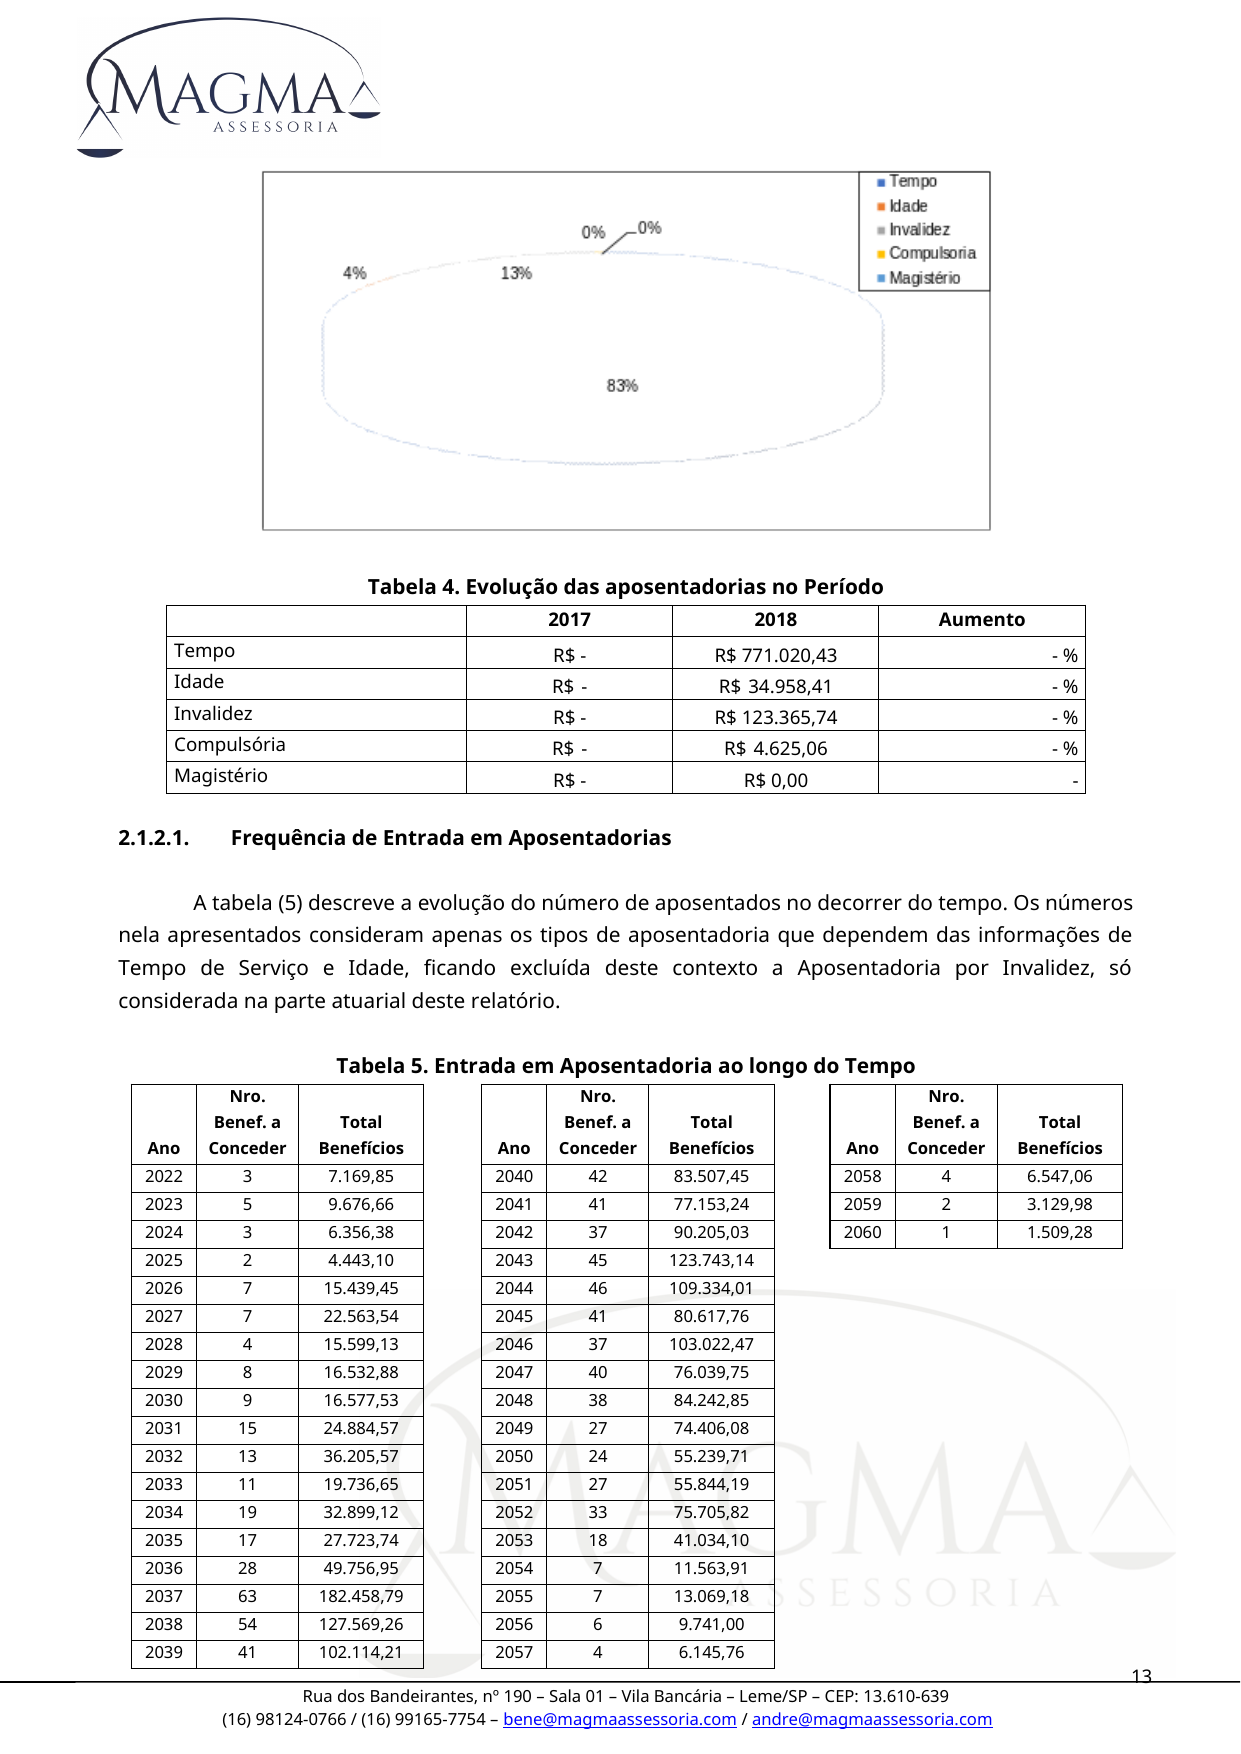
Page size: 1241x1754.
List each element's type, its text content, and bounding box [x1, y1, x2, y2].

table_cell 2032 [132, 1445, 196, 1472]
table_cell 2039 [132, 1641, 196, 1668]
table_cell R$ 4.625,06 [673, 731, 878, 761]
table_cell 2041 [482, 1193, 546, 1220]
table_cell 102.114,21 [299, 1641, 423, 1668]
table_cell 55.844,19 [649, 1473, 774, 1500]
table_cell 7 [547, 1557, 648, 1584]
table_cell 2029 [132, 1361, 196, 1388]
table_header Total Benefícios [998, 1085, 1122, 1164]
table_cell 2030 [132, 1389, 196, 1416]
table_cell 3 [197, 1165, 298, 1192]
table_cell 77.153,24 [649, 1193, 774, 1220]
table_cell 9.676,66 [299, 1193, 423, 1220]
table_header Ano [482, 1085, 546, 1164]
table_cell 24 [547, 1445, 648, 1472]
table_cell 2043 [482, 1249, 546, 1276]
table_cell 4 [197, 1333, 298, 1360]
table_cell 45 [547, 1249, 648, 1276]
table_header [167, 606, 466, 636]
table_cell 83.507,45 [649, 1165, 774, 1192]
table_cell 2048 [482, 1389, 546, 1416]
table_cell 90.205,03 [649, 1221, 774, 1248]
table_cell 2031 [132, 1417, 196, 1444]
table_cell 2052 [482, 1501, 546, 1528]
table_cell 1.509,28 [998, 1221, 1122, 1248]
table_cell 6.356,38 [299, 1221, 423, 1248]
table_cell 42 [547, 1165, 648, 1192]
table_header Aumento [879, 606, 1085, 636]
table_cell 33 [547, 1501, 648, 1528]
table_cell 75.705,82 [649, 1501, 774, 1528]
table_cell 2024 [132, 1221, 196, 1248]
table_cell 3 [197, 1221, 298, 1248]
table_cell 27 [547, 1473, 648, 1500]
table_cell 2046 [482, 1333, 546, 1360]
table_cell 13 [197, 1445, 298, 1472]
table_cell 2036 [132, 1557, 196, 1584]
table_cell 40 [547, 1361, 648, 1388]
table_cell 2035 [132, 1529, 196, 1556]
table_cell R$ - [467, 762, 672, 792]
table_cell 74.406,08 [649, 1417, 774, 1444]
table_cell 80.617,76 [649, 1305, 774, 1332]
table_cell 2045 [482, 1305, 546, 1332]
table_cell 8 [197, 1361, 298, 1388]
table_cell R$ - [467, 669, 672, 699]
table_cell 3.129,98 [998, 1193, 1122, 1220]
table_cell 2049 [482, 1417, 546, 1444]
table_cell 16.532,88 [299, 1361, 423, 1388]
table_cell Magistério [167, 762, 466, 792]
table_cell Tempo [167, 637, 466, 667]
table_cell 15.599,13 [299, 1333, 423, 1360]
text A tabela (5) descreve a evolução do número de aposentados no decorrer do tempo. Os números nela apresentados consideram apenas os tipos de aposentadoria que dependem das informações de Tempo de Serviço e Idade, ficando excluída deste contexto a Aposentadoria por Invalidez, só considerada na parte atuarial deste relatório. [118, 888, 1134, 1014]
table_cell 7 [197, 1277, 298, 1304]
table_cell 2038 [132, 1613, 196, 1640]
table_cell 54 [197, 1613, 298, 1640]
table_cell 38 [547, 1389, 648, 1416]
table_cell 123.743,14 [649, 1249, 774, 1276]
table_cell 41 [547, 1305, 648, 1332]
table_cell 7.169,85 [299, 1165, 423, 1192]
table_cell 2022 [132, 1165, 196, 1192]
table_cell 2060 [831, 1221, 895, 1248]
table_cell 41.034,10 [649, 1529, 774, 1556]
table_header Total Benefícios [649, 1085, 774, 1164]
table_cell 5 [197, 1193, 298, 1220]
table_cell 11 [197, 1473, 298, 1500]
table_cell 84.242,85 [649, 1389, 774, 1416]
table_cell 2055 [482, 1585, 546, 1612]
table_cell 7 [197, 1305, 298, 1332]
table_cell R$ - [467, 700, 672, 730]
table_cell 41 [197, 1641, 298, 1668]
table_cell 46 [547, 1277, 648, 1304]
table_cell 2026 [132, 1277, 196, 1304]
table_cell 2033 [132, 1473, 196, 1500]
picture [358, 1289, 1177, 1678]
table_cell 15 [197, 1417, 298, 1444]
table_cell 13.069,18 [649, 1585, 774, 1612]
table_cell - % [879, 731, 1085, 761]
table_cell 49.756,95 [299, 1557, 423, 1584]
table_cell 127.569,26 [299, 1613, 423, 1640]
table_cell Idade [167, 669, 466, 699]
table_cell 4.443,10 [299, 1249, 423, 1276]
table_cell 19.736,65 [299, 1473, 423, 1500]
table_cell R$ 123.365,74 [673, 700, 878, 730]
table_header 2017 [467, 606, 672, 636]
table_cell 6 [547, 1613, 648, 1640]
table_cell 2051 [482, 1473, 546, 1500]
table_cell 32.899,12 [299, 1501, 423, 1528]
table_header Nro. Benef. a Conceder [197, 1085, 298, 1164]
table_cell 2056 [482, 1613, 546, 1640]
table_cell 16.577,53 [299, 1389, 423, 1416]
table_cell 109.334,01 [649, 1277, 774, 1304]
table_cell 37 [547, 1333, 648, 1360]
table_cell 2023 [132, 1193, 196, 1220]
table_cell 182.458,79 [299, 1585, 423, 1612]
table_cell 2053 [482, 1529, 546, 1556]
table_cell 9 [197, 1389, 298, 1416]
table_cell 24.884,57 [299, 1417, 423, 1444]
table_cell R$ 771.020,43 [673, 637, 878, 667]
table_cell 28 [197, 1557, 298, 1584]
table_cell 2040 [482, 1165, 546, 1192]
table_cell - % [879, 700, 1085, 730]
table_cell 1 [896, 1221, 997, 1248]
table_cell Compulsória [167, 731, 466, 761]
table_cell 55.239,71 [649, 1445, 774, 1472]
table_cell 2054 [482, 1557, 546, 1584]
table_cell 6.145,76 [649, 1641, 774, 1668]
table_cell 17 [197, 1529, 298, 1556]
table_cell 22.563,54 [299, 1305, 423, 1332]
table_cell R$ - [467, 637, 672, 667]
table_cell R$ - [467, 731, 672, 761]
table_cell 9.741,00 [649, 1613, 774, 1640]
table_header Ano [831, 1085, 895, 1164]
table_cell 2 [896, 1193, 997, 1220]
table_cell 2034 [132, 1501, 196, 1528]
table_cell 2037 [132, 1585, 196, 1612]
table_cell 2 [197, 1249, 298, 1276]
table_cell 4 [896, 1165, 997, 1192]
table_header Nro. Benef. a Conceder [547, 1085, 648, 1164]
table_cell 37 [547, 1221, 648, 1248]
table_cell 2044 [482, 1277, 546, 1304]
table_cell - % [879, 637, 1085, 667]
table_cell 36.205,57 [299, 1445, 423, 1472]
text Tabela 5. Entrada em Aposentadoria ao longo do Tempo [118, 1051, 1134, 1079]
table_cell 6.547,06 [998, 1165, 1122, 1192]
subtitle Frequência de Entrada em Aposentadorias [118, 823, 1134, 851]
table_cell 18 [547, 1529, 648, 1556]
table_cell 103.022,47 [649, 1333, 774, 1360]
table_header 2018 [673, 606, 878, 636]
table_cell R$ 34.958,41 [673, 669, 878, 699]
table_cell 2058 [831, 1165, 895, 1192]
picture [76, 17, 381, 158]
table_cell 27 [547, 1417, 648, 1444]
table_cell 2057 [482, 1641, 546, 1668]
table_cell 2050 [482, 1445, 546, 1472]
table_cell 63 [197, 1585, 298, 1612]
table_cell - % [879, 669, 1085, 699]
table_cell 41 [547, 1193, 648, 1220]
table_cell 19 [197, 1501, 298, 1528]
table_cell 7 [547, 1585, 648, 1612]
table_cell R$ 0,00 [673, 762, 878, 792]
table_header Total Benefícios [299, 1085, 423, 1164]
table_header Nro. Benef. a Conceder [896, 1085, 997, 1164]
text Tabela 4. Evolução das aposentadorias no Período [118, 572, 1134, 600]
table_cell 27.723,74 [299, 1529, 423, 1556]
table_cell 2047 [482, 1361, 546, 1388]
table_cell 4 [547, 1641, 648, 1668]
table_cell - [879, 762, 1085, 792]
table_cell Invalidez [167, 700, 466, 730]
table_cell 76.039,75 [649, 1361, 774, 1388]
table_cell 2025 [132, 1249, 196, 1276]
table_cell 15.439,45 [299, 1277, 423, 1304]
table_cell 2027 [132, 1305, 196, 1332]
table_header Ano [132, 1085, 196, 1164]
table_cell 2059 [831, 1193, 895, 1220]
table_cell 2042 [482, 1221, 546, 1248]
table_cell 11.563,91 [649, 1557, 774, 1584]
table_cell 2028 [132, 1333, 196, 1360]
